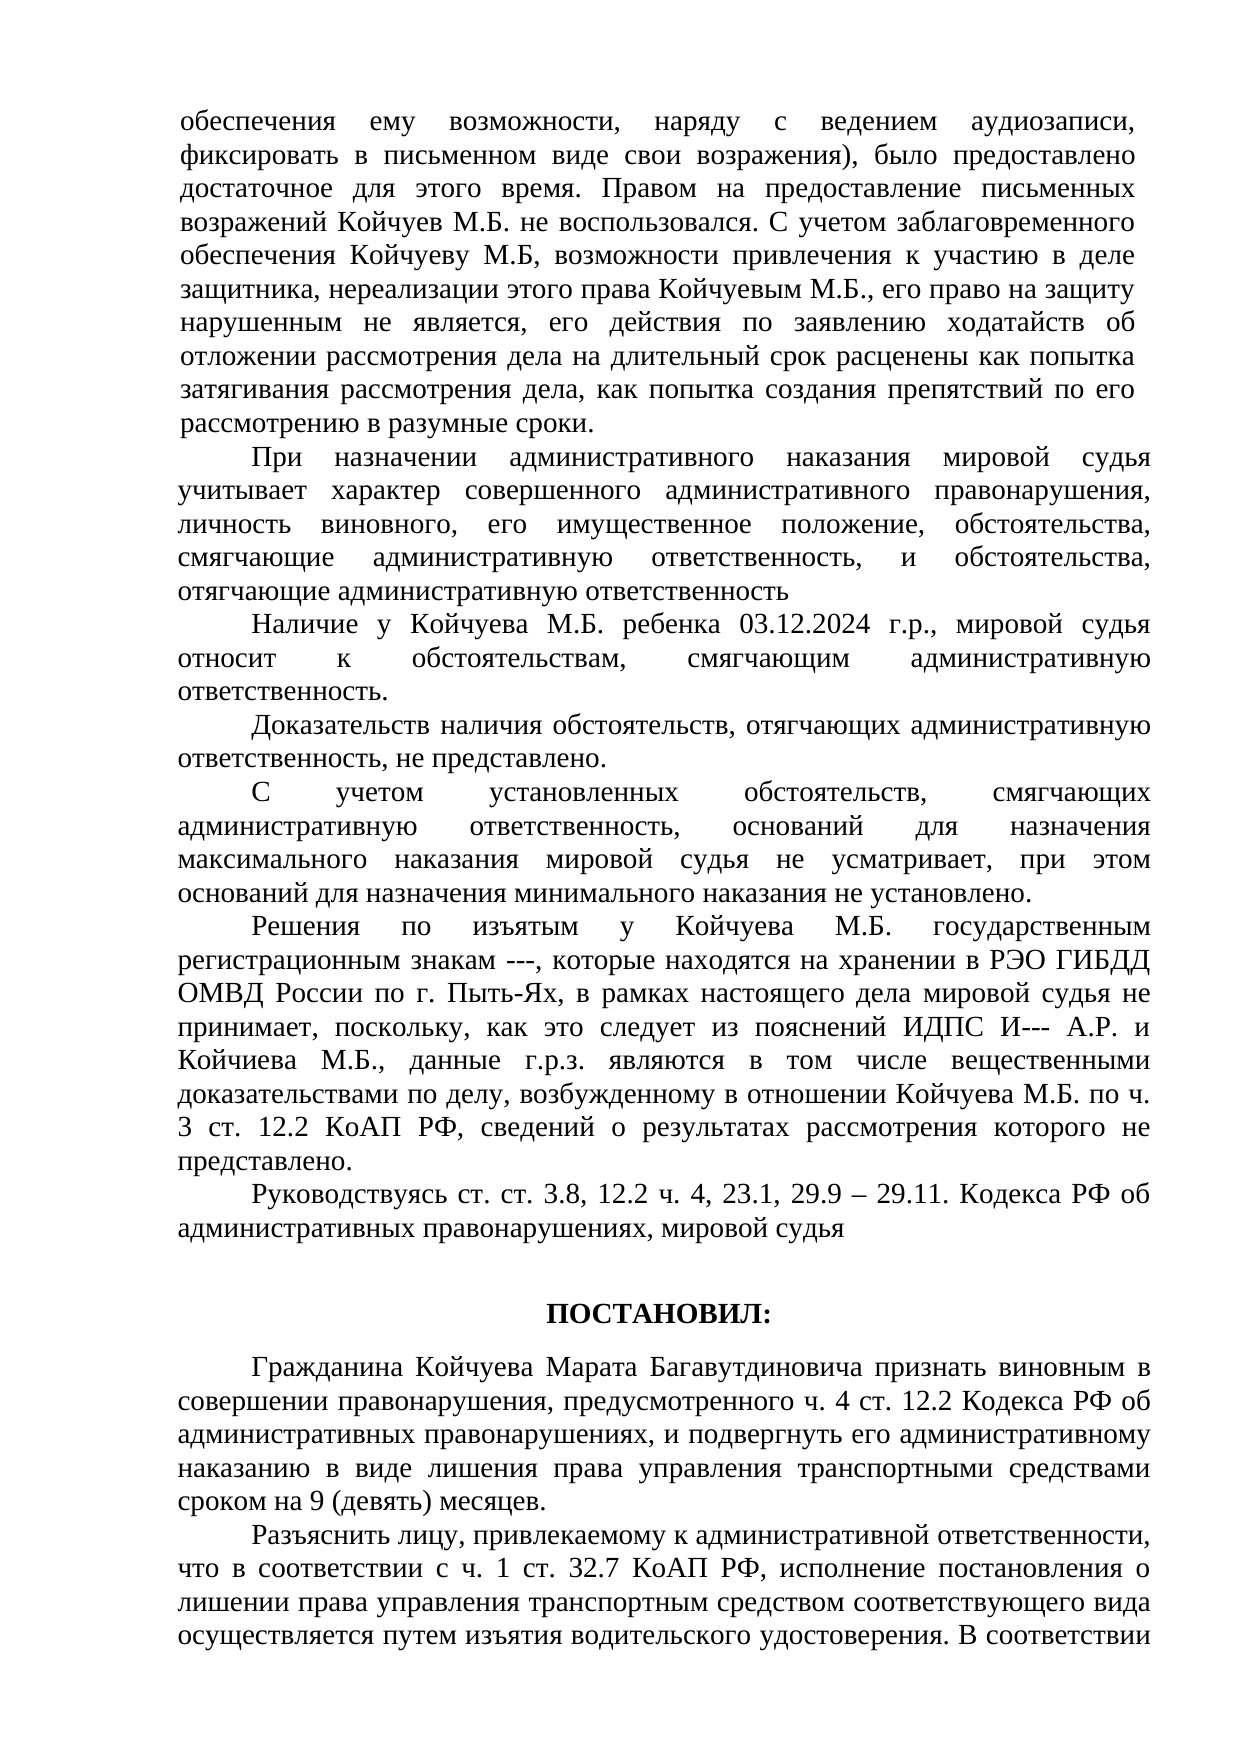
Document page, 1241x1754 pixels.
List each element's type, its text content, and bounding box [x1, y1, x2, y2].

text С учетом установленных обстоятельств, смягчающих административную ответственность, оснований для назначения максимального наказания мировой судья не усматривает, при этом оснований для назначения минимального наказания не установлено. [177, 774, 1152, 908]
text Решения по изъятым у Койчуева М.Б. государственным регистрационным знакам ---, которые находятся на хранении в РЭО ГИБДД ОМВД России по г. Пыть-Ях, в рамках настоящего дела мировой судья не принимает, поскольку, как это следует из пояснений ИДПС И--- А.Р. и Койчиева М.Б., данные г.р.з. являются в том числе вещественными доказательствами по делу, возбужденному в отношении Койчуева М.Б. по ч. 3 ст. 12.2 КоАП РФ, сведений о результатах рассмотрения которого не представлено. [177, 908, 1152, 1177]
text Руководствуясь ст. ст. 3.8, 12.2 ч. 4, 23.1, 29.9 – 29.11. Кодекса РФ об административных правонарушениях, мировой судья [177, 1177, 1152, 1244]
text Наличие у Койчуева М.Б. ребенка 03.12.2024 г.р., мировой судья относит к обстоятельствам, смягчающим административную ответственность. [177, 606, 1152, 707]
text ПОСТАНОВИЛ: [177, 1296, 1152, 1330]
text Доказательств наличия обстоятельств, отягчающих административную ответственность, не представлено. [177, 707, 1152, 774]
text Гражданина Койчуева Марата Багавутдиновича признать виновным в совершении правонарушения, предусмотренного ч. 4 ст. 12.2 Кодекса РФ об административных правонарушениях, и подвергнуть его административному наказанию в виде лишения права управления транспортными средствами сроком на 9 (девять) месяцев. [177, 1349, 1152, 1517]
text При назначении административного наказания мировой судья учитывает характер совершенного административного правонарушения, личность виновного, его имущественное положение, обстоятельства, смягчающие административную ответственность, и обстоятельства, отягчающие административную ответственность [177, 439, 1152, 606]
